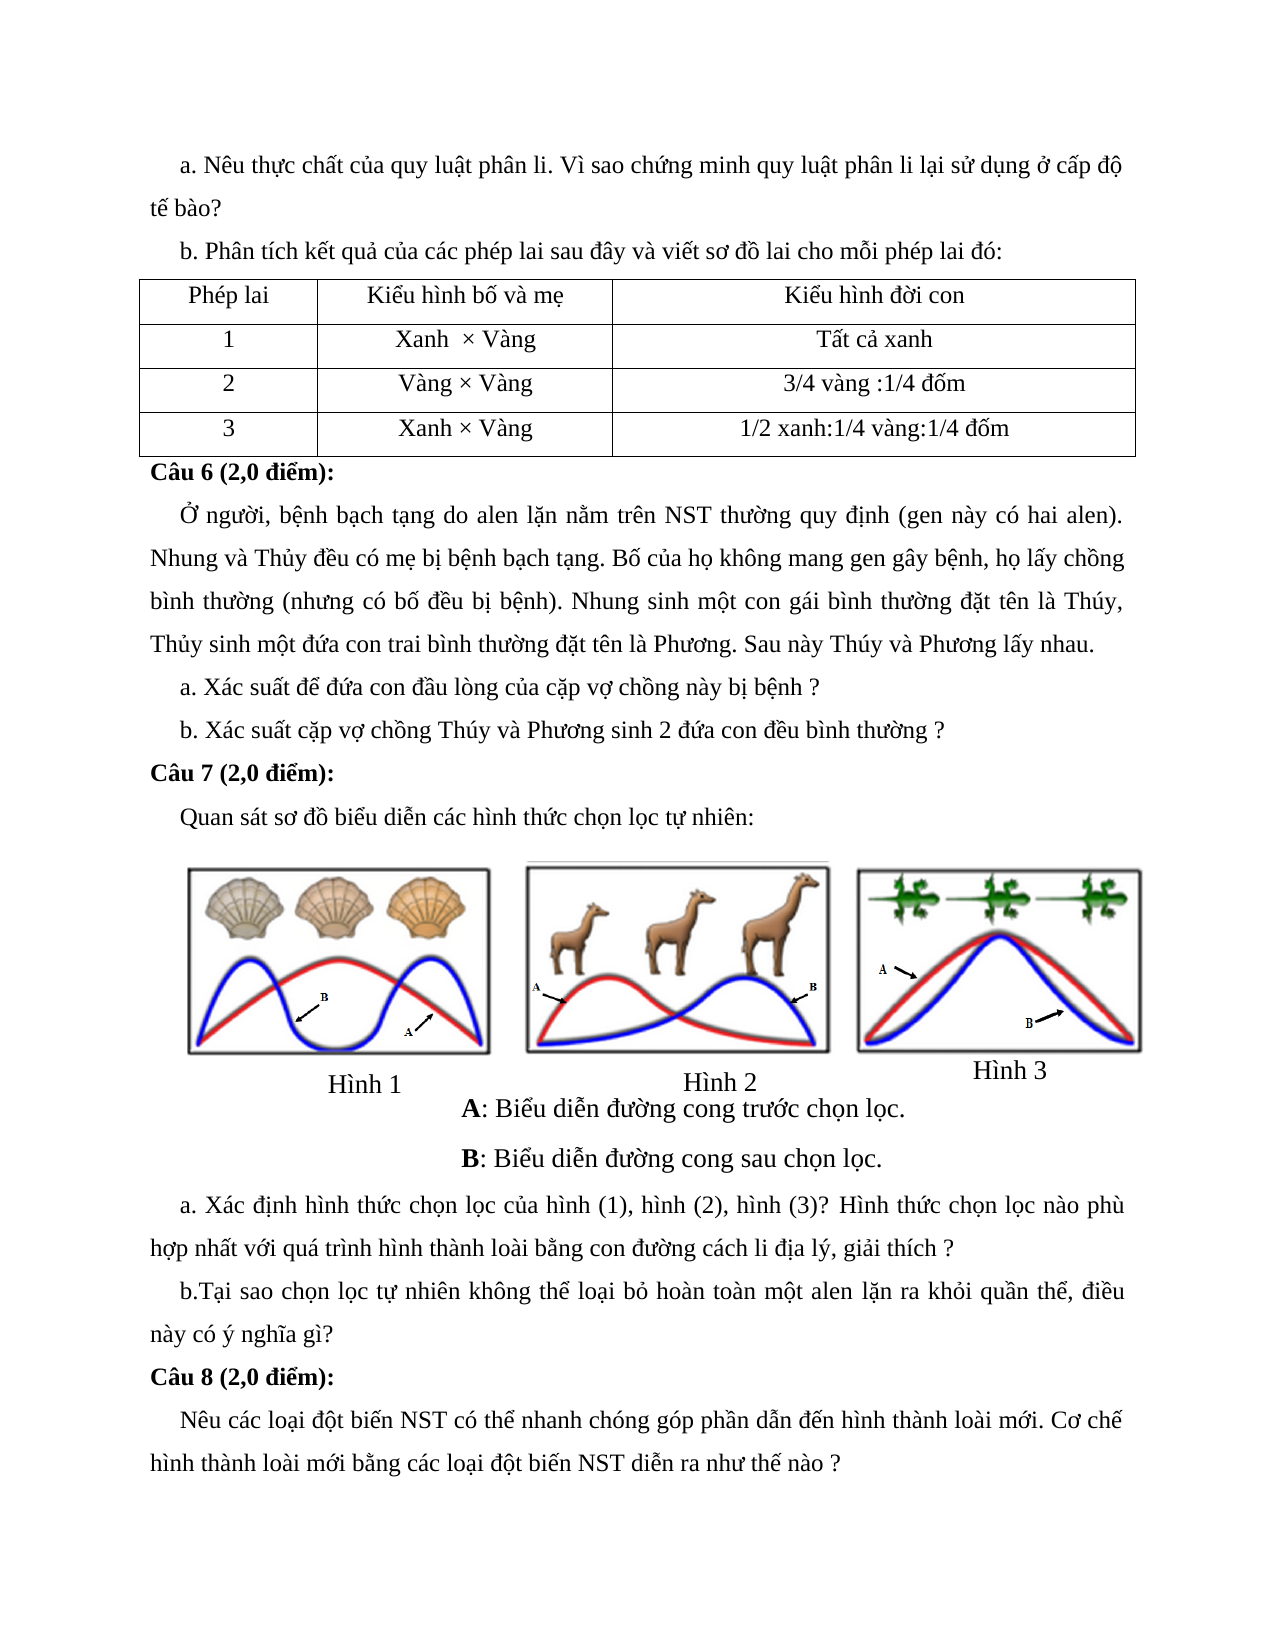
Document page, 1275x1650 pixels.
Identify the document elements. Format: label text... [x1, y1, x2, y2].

text Câu 8 (2,0 điểm): [150, 1362, 1125, 1391]
text b. Xác suất cặp vợ chồng Thúy và Phương sinh 2 đứa con đều bình thường ? [150, 715, 1125, 744]
table_cell Vàng × Vàng [318, 369, 612, 412]
table_header Phép lai [140, 280, 317, 323]
table_cell Xanh × Vàng [318, 413, 612, 456]
text Câu 6 (2,0 điểm): [150, 457, 1125, 485]
text a. Xác suất để đứa con đầu lòng của cặp vợ chồng này bị bệnh ? [150, 672, 1125, 701]
table_cell 1/2 xanh:1/4 vàng:1/4 đốm [613, 413, 1135, 456]
table_cell Tất cả xanh [613, 325, 1135, 367]
table_header Kiểu hình đời con [613, 280, 1135, 323]
table_cell 3/4 vàng :1/4 đốm [613, 369, 1135, 412]
text a. Xác định hình thức chọn lọc của hình (1), hình (2), hình (3)? Hình thức chọn lọc nào phù hợp nhất với quá trình hình thành loài bằng con đường cách li địa lý, giải thích ? [150, 1190, 1125, 1262]
picture [851, 861, 1147, 1060]
table_cell 2 [140, 369, 317, 412]
table_cell 3 [140, 413, 317, 456]
table_cell 1 [140, 325, 317, 367]
text b. Phân tích kết quả của các phép lai sau đây và viết sơ đồ lai cho mỗi phép lai đó: [150, 236, 1125, 265]
text Quan sát sơ đồ biểu diễn các hình thức chọn lọc tự nhiên: [150, 802, 1125, 830]
text b.Tại sao chọn lọc tự nhiên không thể loại bỏ hoàn toàn một alen lặn ra khỏi quần thể, điều này có ý nghĩa gì? [150, 1276, 1125, 1348]
text Nêu các loại đột biến NST có thể nhanh chóng góp phần dẫn đến hình thành loài mới. Cơ chế hình thành loài mới bằng các loại đột biến NST diễn ra như thế nào ? [150, 1405, 1125, 1477]
text Ở người, bệnh bạch tạng do alen lặn nằm trên NST thường quy định (gen này có hai alen). Nhung và Thủy đều có mẹ bị bệnh bạch tạng. Bố của họ không mang gen gây bệnh, họ lấy chồng bình thường (nhưng có bố đều bị bệnh). Nhung sinh một con gái bình thường đặt tên là Thúy, Thủy sinh một đứa con trai bình thường đặt tên là Phương. Sau này Thúy và Phương lấy nhau. [150, 500, 1125, 658]
picture [521, 861, 835, 1056]
text Câu 7 (2,0 điểm): [150, 758, 1125, 787]
text a. Nêu thực chất của quy luật phân li. Vì sao chứng minh quy luật phân li lại sử dụng ở cấp độ tế bào? [150, 150, 1125, 222]
table_cell Xanh × Vàng [318, 325, 612, 367]
picture [179, 861, 493, 1060]
table_header Kiểu hình bố và mẹ [318, 280, 612, 323]
